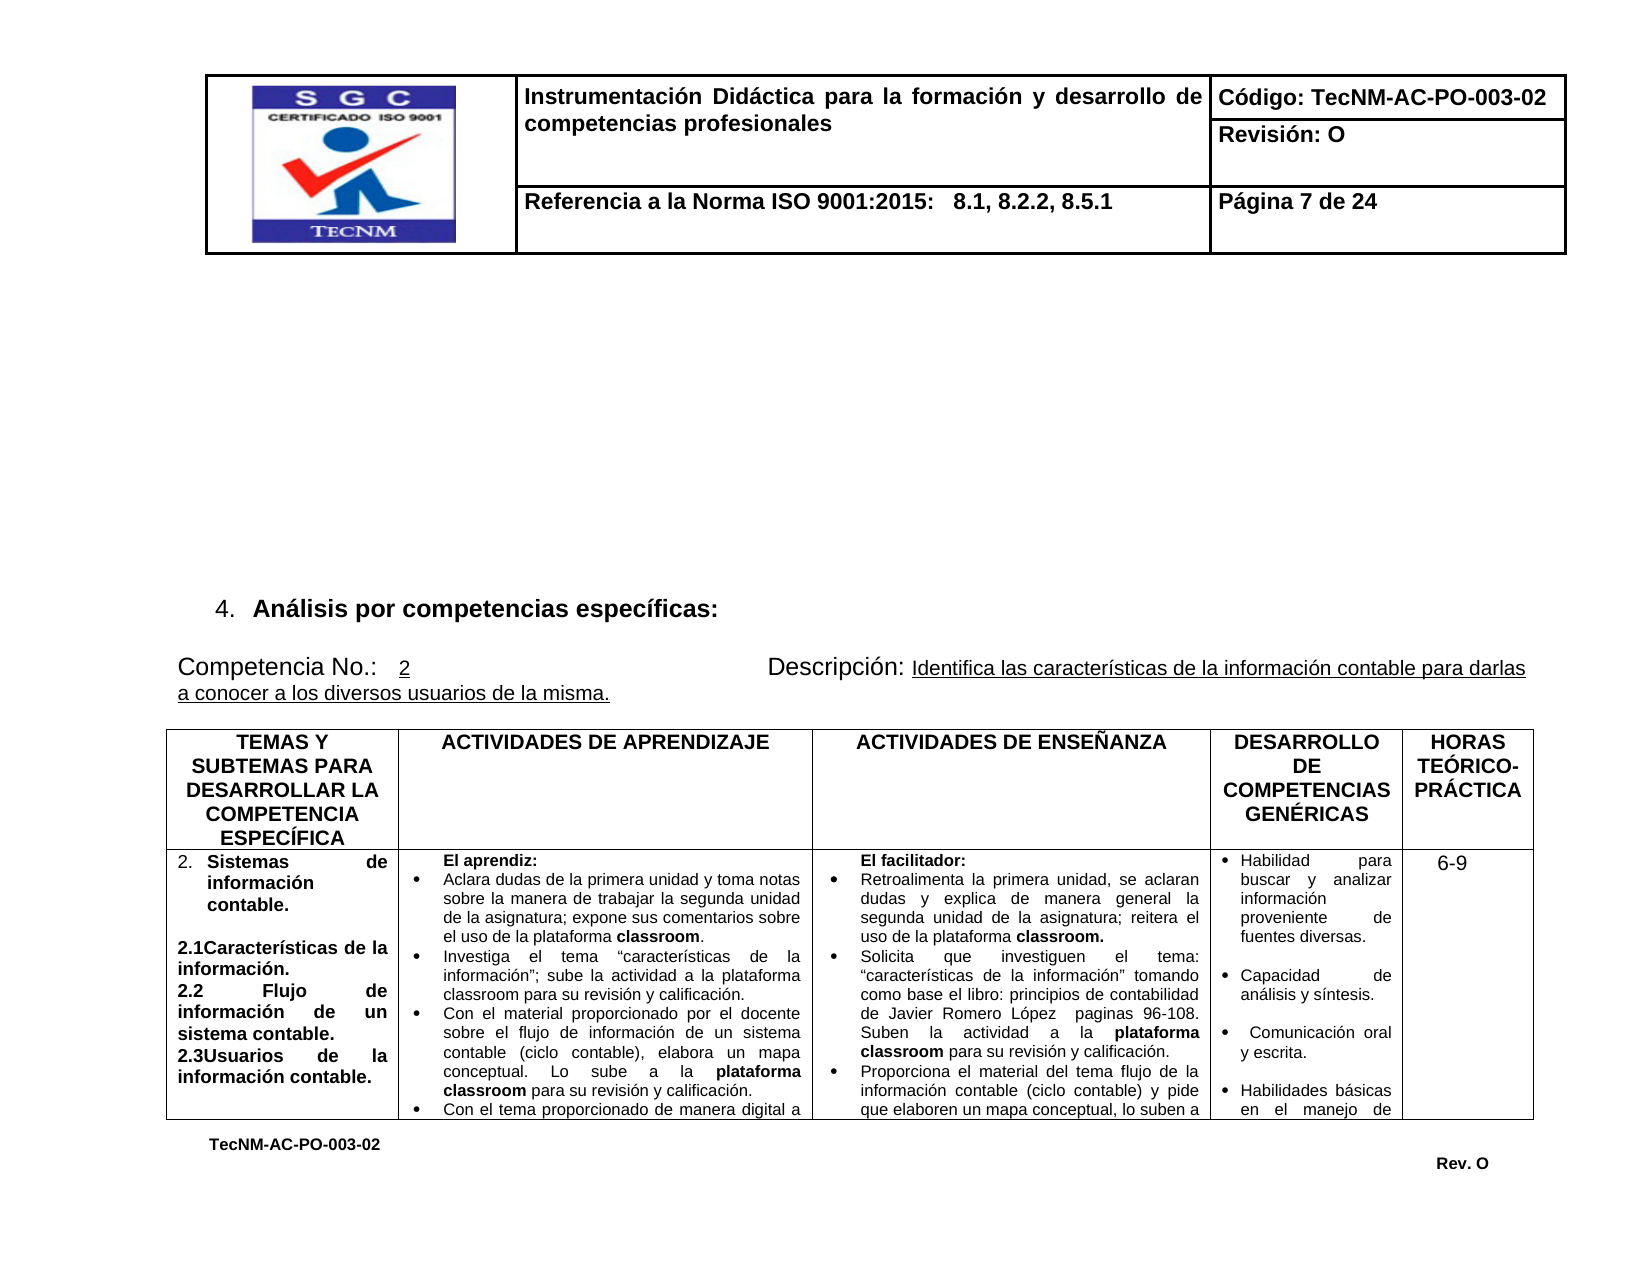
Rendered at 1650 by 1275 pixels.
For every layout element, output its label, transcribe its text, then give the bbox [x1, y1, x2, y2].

text Competencia No.: 2 Descripción: Identifica las características de la información contable para darlas a conocer a los diversos usuarios de la misma. [177, 652, 1532, 704]
table_header ACTIVIDADES DE ENSEÑANZA [813, 730, 1210, 849]
list Análisis por competencias específicas: [215, 594, 1532, 623]
table_header DESARROLLO DE COMPETENCIAS GENÉRICAS [1211, 730, 1402, 849]
table_header HORAS TEÓRICO-PRÁCTICA [1403, 730, 1533, 849]
table_cell 6-9 [1403, 850, 1533, 1119]
table_header ACTIVIDADES DE APRENDIZAJE [399, 730, 812, 849]
picture [251, 85, 456, 244]
table_header TEMAS Y SUBTEMAS PARA DESARROLLAR LA COMPETENCIA ESPECÍFICA [167, 730, 398, 849]
